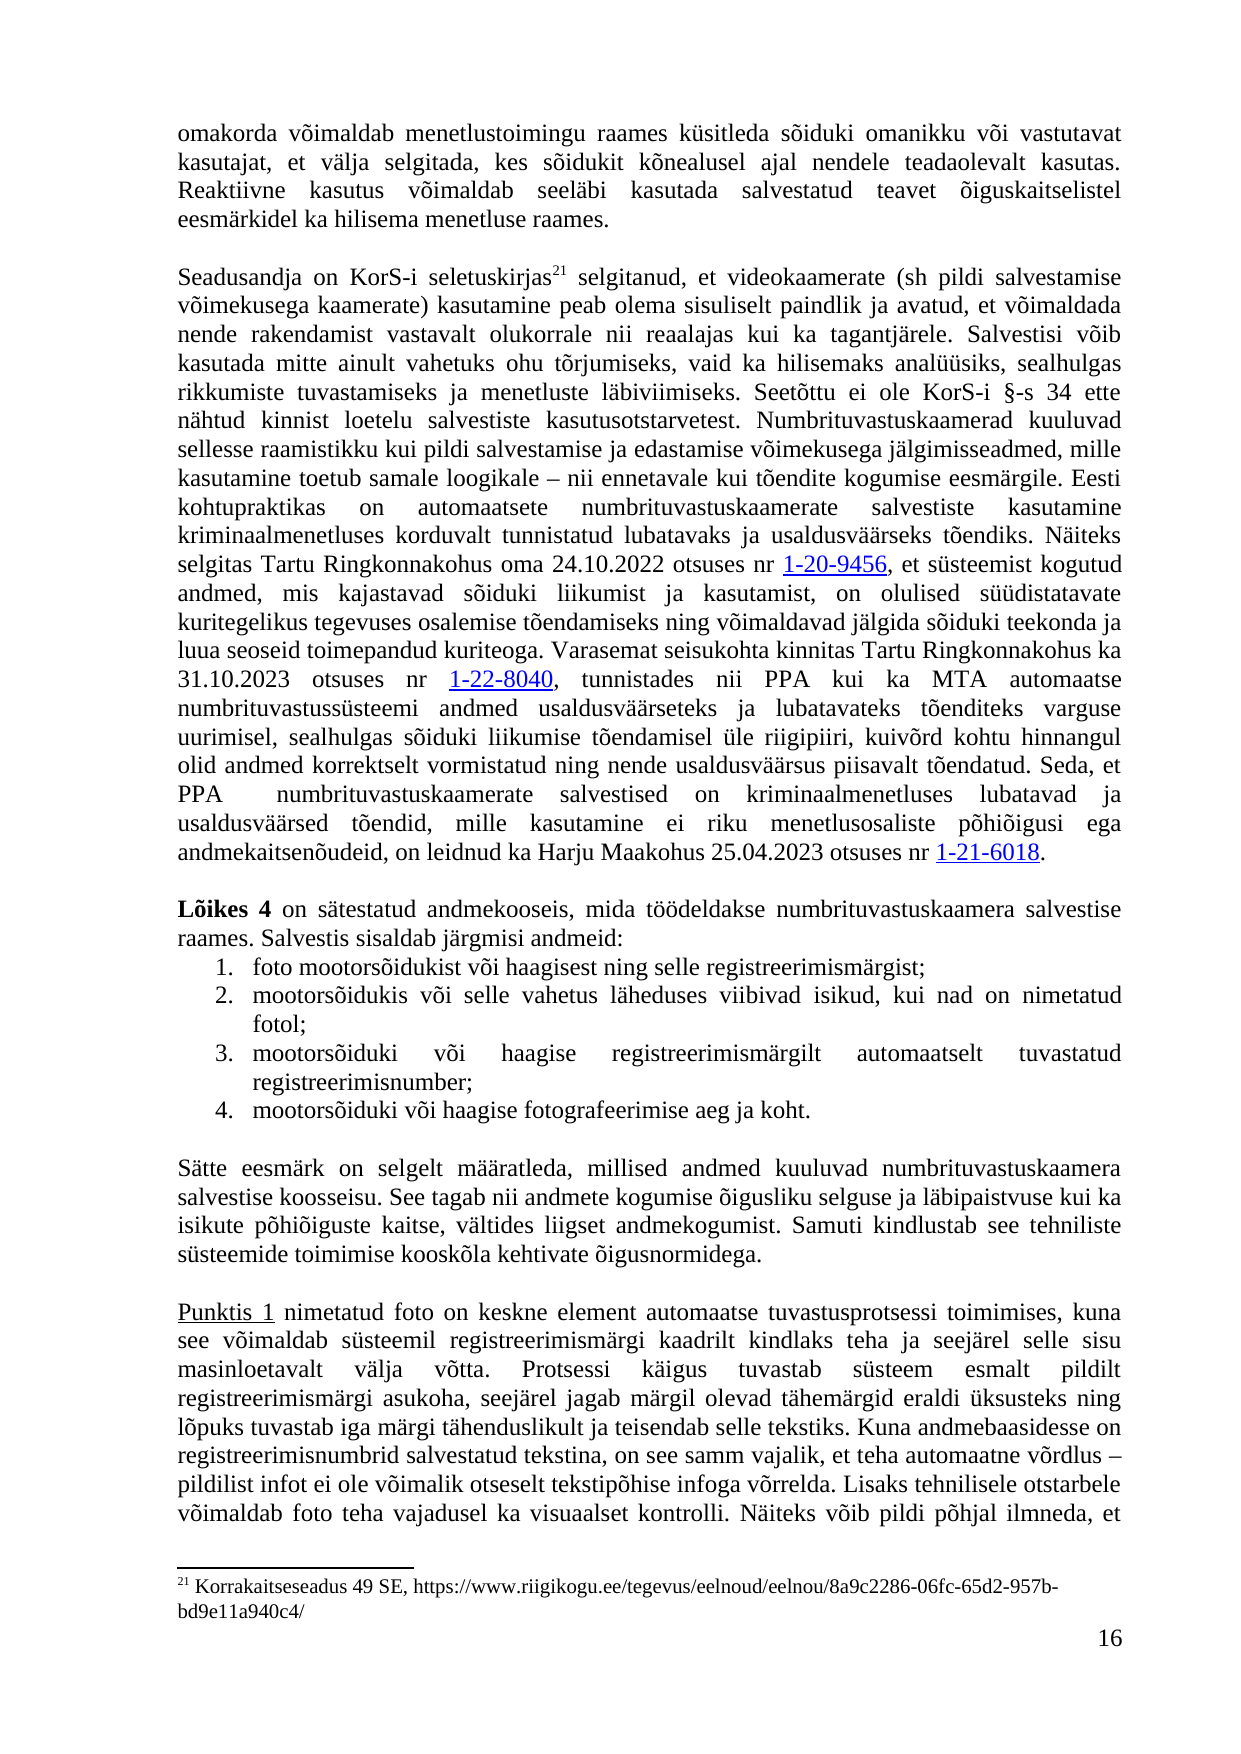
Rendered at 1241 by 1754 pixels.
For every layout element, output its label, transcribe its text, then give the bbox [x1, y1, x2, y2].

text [177, 118, 1122, 233]
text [177, 1297, 1122, 1527]
list mootorsõiduki või haagise registreerimismärgilt automaatselt tuvastatud registreerimisnumber; [215, 1038, 1122, 1096]
text Sätte eesmärk on selgelt määratleda, millised andmed kuuluvad numbrituvastuskaamera salvestise koosseisu. See tagab nii andmete kogumise õigusliku selguse ja läbipaistvuse kui ka isikute põhiõiguste kaitse, vältides liigset andmekogumist. Samuti kindlustab see tehniliste süsteemide toimimise kooskõla kehtivate õigusnormidega. [177, 1153, 1122, 1268]
text Lõikes 4 on sätestatud andmekooseis, mida töödeldakse numbrituvastuskaamera salvestise raames. Salvestis sisaldab järgmisi andmeid: [177, 894, 1122, 952]
list foto mootorsõidukist või haagisest ning selle registreerimismärgist; [215, 952, 1122, 981]
text Seadusandja on KorS-i seletuskirjas selgitanud, et videokaamerate (sh pildi salvestamise võimekusega kaamerate) kasutamine peab olema sisuliselt paindlik ja avatud, et võimaldada nende rakendamist vastavalt olukorrale nii reaalajas kui ka tagantjärele. Salvestisi võib kasutada mitte ainult vahetuks ohu tõrjumiseks, vaid ka hilisemaks analüüsiks, sealhulgas rikkumiste tuvastamiseks ja menetluste läbiviimiseks. Seetõttu ei ole KorS-i §-s 34 ette nähtud kinnist loetelu salvestiste kasutusotstarvetest. Numbrituvastuskaamerad kuuluvad sellesse raamistikku kui pildi salvestamise ja edastamise võimekusega jälgimisseadmed, mille kasutamine toetub samale loogikale – nii ennetavale kui tõendite kogumise eesmärgile. Eesti kohtupraktikas on automaatsete numbrituvastuskaamerate salvestiste kasutamine kriminaalmenetluses korduvalt tunnistatud lubatavaks ja usaldusväärseks tõendiks. Näiteks selgitas Tartu Ringkonnakohus oma 24.10.2022 otsuses nr 1-20-9456, et süsteemist kogutud andmed, mis kajastavad sõiduki liikumist ja kasutamist, on olulised süüdistatavate kuritegelikus tegevuses osalemise tõendamiseks ning võimaldavad jälgida sõiduki teekonda ja luua seoseid toimepandud kuriteoga. Varasemat seisukohta kinnitas Tartu Ringkonnakohus ka 31.10.2023 otsuses nr 1-22-8040, tunnistades nii PPA kui ka MTA automaatse numbrituvastussüsteemi andmed usaldusväärseteks ja lubatavateks tõenditeks varguse uurimisel, sealhulgas sõiduki liikumise tõendamisel üle riigipiiri, kuivõrd kohtu hinnangul olid andmed korrektselt vormistatud ning nende usaldusväärsus piisavalt tõendatud. Seda, et PPA numbrituvastuskaamerate salvestised on kriminaalmenetluses lubatavad ja usaldusväärsed tõendid, mille kasutamine ei riku menetlusosaliste põhiõigusi ega andmekaitsenõudeid, on leidnud ka Harju Maakohus 25.04.2023 otsuses nr 1-21-6018. [177, 262, 1122, 866]
list mootorsõidukis või selle vahetus läheduses viibivad isikud, kui nad on nimetatud fotol; [215, 981, 1122, 1038]
list mootorsõiduki või haagise fotografeerimise aeg ja koht. [215, 1096, 1122, 1124]
